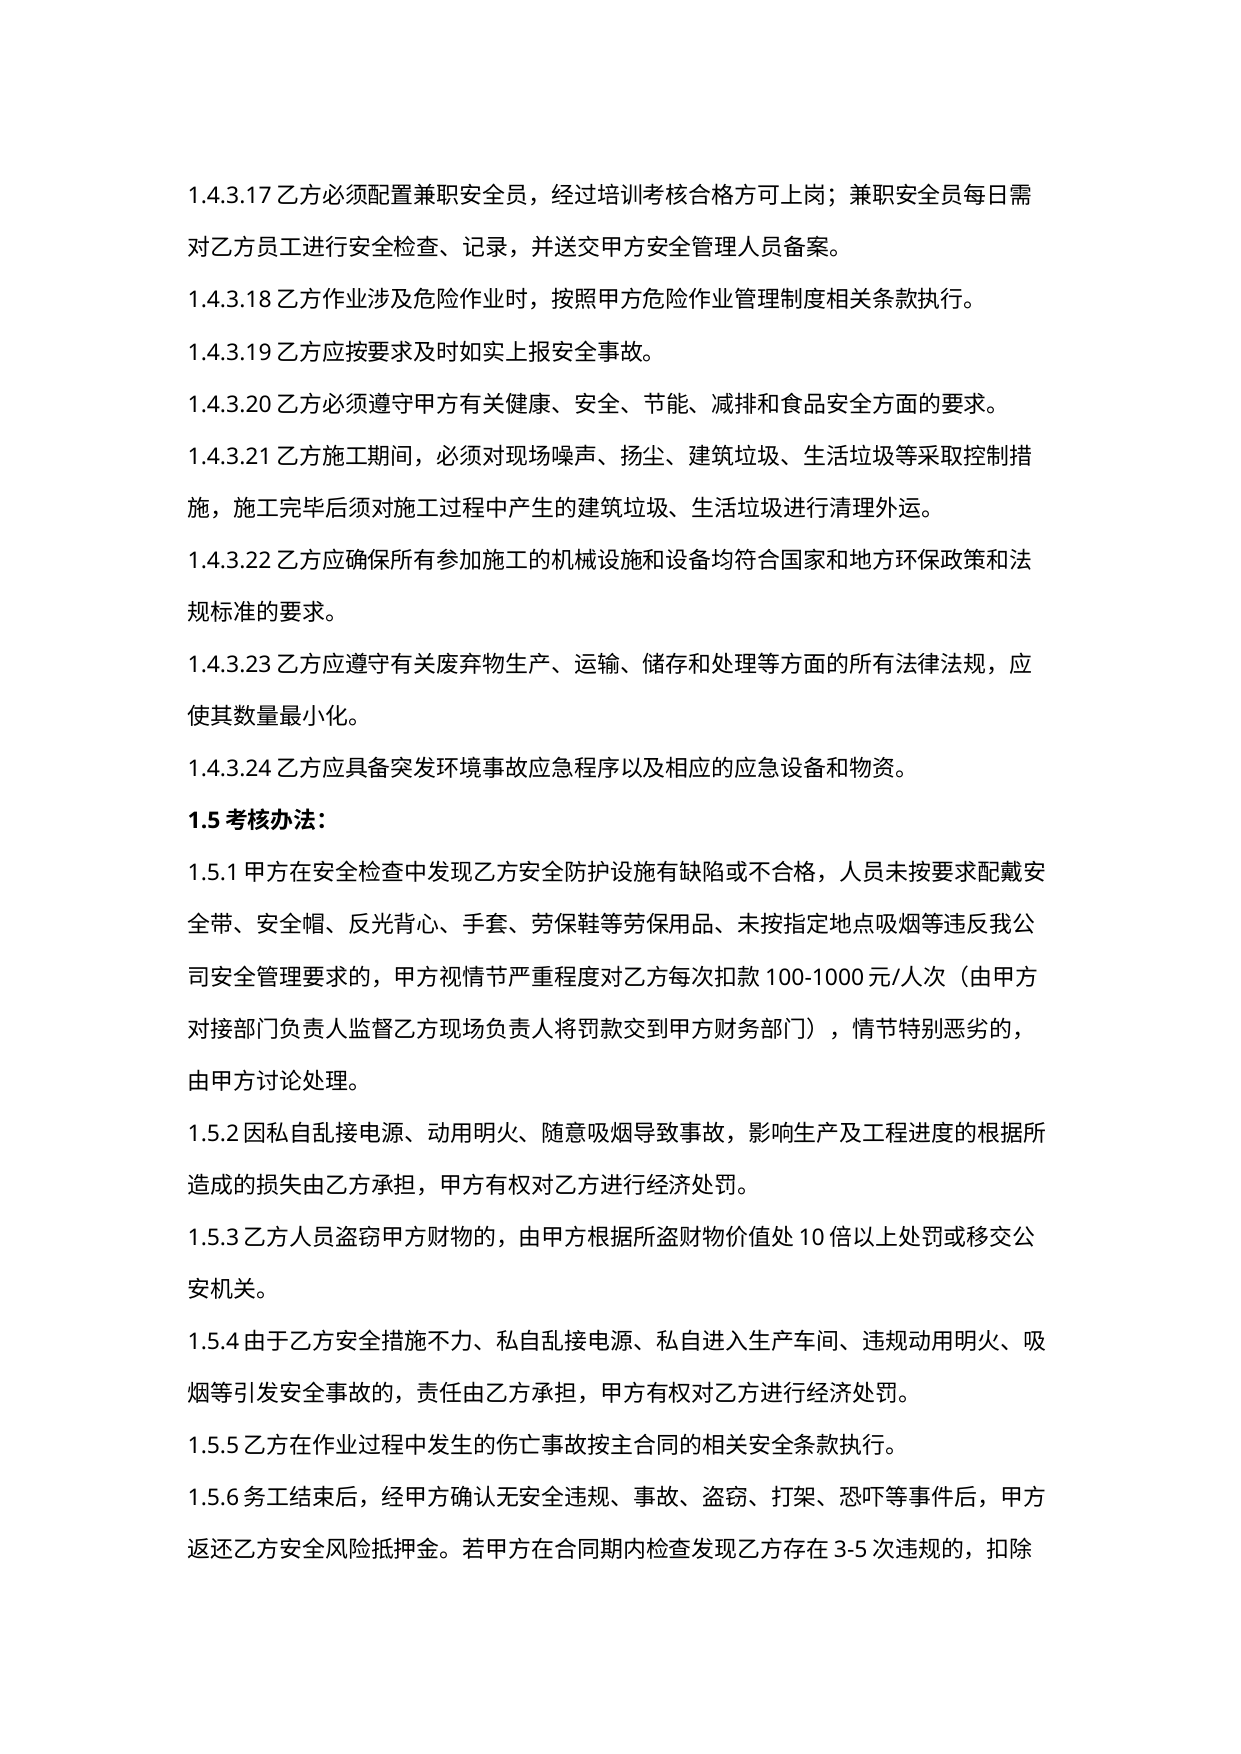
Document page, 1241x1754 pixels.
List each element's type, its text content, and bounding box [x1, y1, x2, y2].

text 1.5.2因私自乱接电源、动用明火、随意吸烟导致事故，影响生产及工程进度的根据所造成的损失由乙方承担，甲方有权对乙方进行经济处罚。 [187, 1099, 1053, 1204]
text 1.5.4由于乙方安全措施不力、私自乱接电源、私自进入生产车间、违规动用明火、吸烟等引发安全事故的，责任由乙方承担，甲方有权对乙方进行经济处罚。 [187, 1308, 1053, 1412]
text 1.5考核办法： [187, 787, 1053, 839]
text 1.4.3.21乙方施工期间，必须对现场噪声、扬尘、建筑垃圾、生活垃圾等采取控制措施，施工完毕后须对施工过程中产生的建筑垃圾、生活垃圾进行清理外运。 [187, 422, 1053, 527]
text 1.4.3.23乙方应遵守有关废弃物生产、运输、储存和处理等方面的所有法律法规，应使其数量最小化。 [187, 631, 1053, 735]
text 1.4.3.24乙方应具备突发环境事故应急程序以及相应的应急设备和物资。 [187, 735, 1053, 787]
text 1.5.3乙方人员盗窃甲方财物的，由甲方根据所盗财物价值处10倍以上处罚或移交公安机关。 [187, 1204, 1053, 1308]
text 1.5.5乙方在作业过程中发生的伤亡事故按主合同的相关安全条款执行。 [187, 1412, 1053, 1464]
text 1.4.3.22乙方应确保所有参加施工的机械设施和设备均符合国家和地方环保政策和法规标准的要求。 [187, 527, 1053, 631]
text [187, 1464, 1053, 1568]
text 1.4.3.17乙方必须配置兼职安全员，经过培训考核合格方可上岗；兼职安全员每日需对乙方员工进行安全检查、记录，并送交甲方安全管理人员备案。 [187, 162, 1053, 266]
text 1.5.1甲方在安全检查中发现乙方安全防护设施有缺陷或不合格，人员未按要求配戴安全带、安全帽、反光背心、手套、劳保鞋等劳保用品、未按指定地点吸烟等违反我公司安全管理要求的，甲方视情节严重程度对乙方每次扣款100-1000元/人次（由甲方对接部门负责人监督乙方现场负责人将罚款交到甲方财务部门），情节特别恶劣的，由甲方讨论处理。 [187, 839, 1053, 1099]
text 1.4.3.19乙方应按要求及时如实上报安全事故。 [187, 318, 1053, 370]
text 1.4.3.18乙方作业涉及危险作业时，按照甲方危险作业管理制度相关条款执行。 [187, 266, 1053, 318]
text 1.4.3.20乙方必须遵守甲方有关健康、安全、节能、减排和食品安全方面的要求。 [187, 370, 1053, 422]
